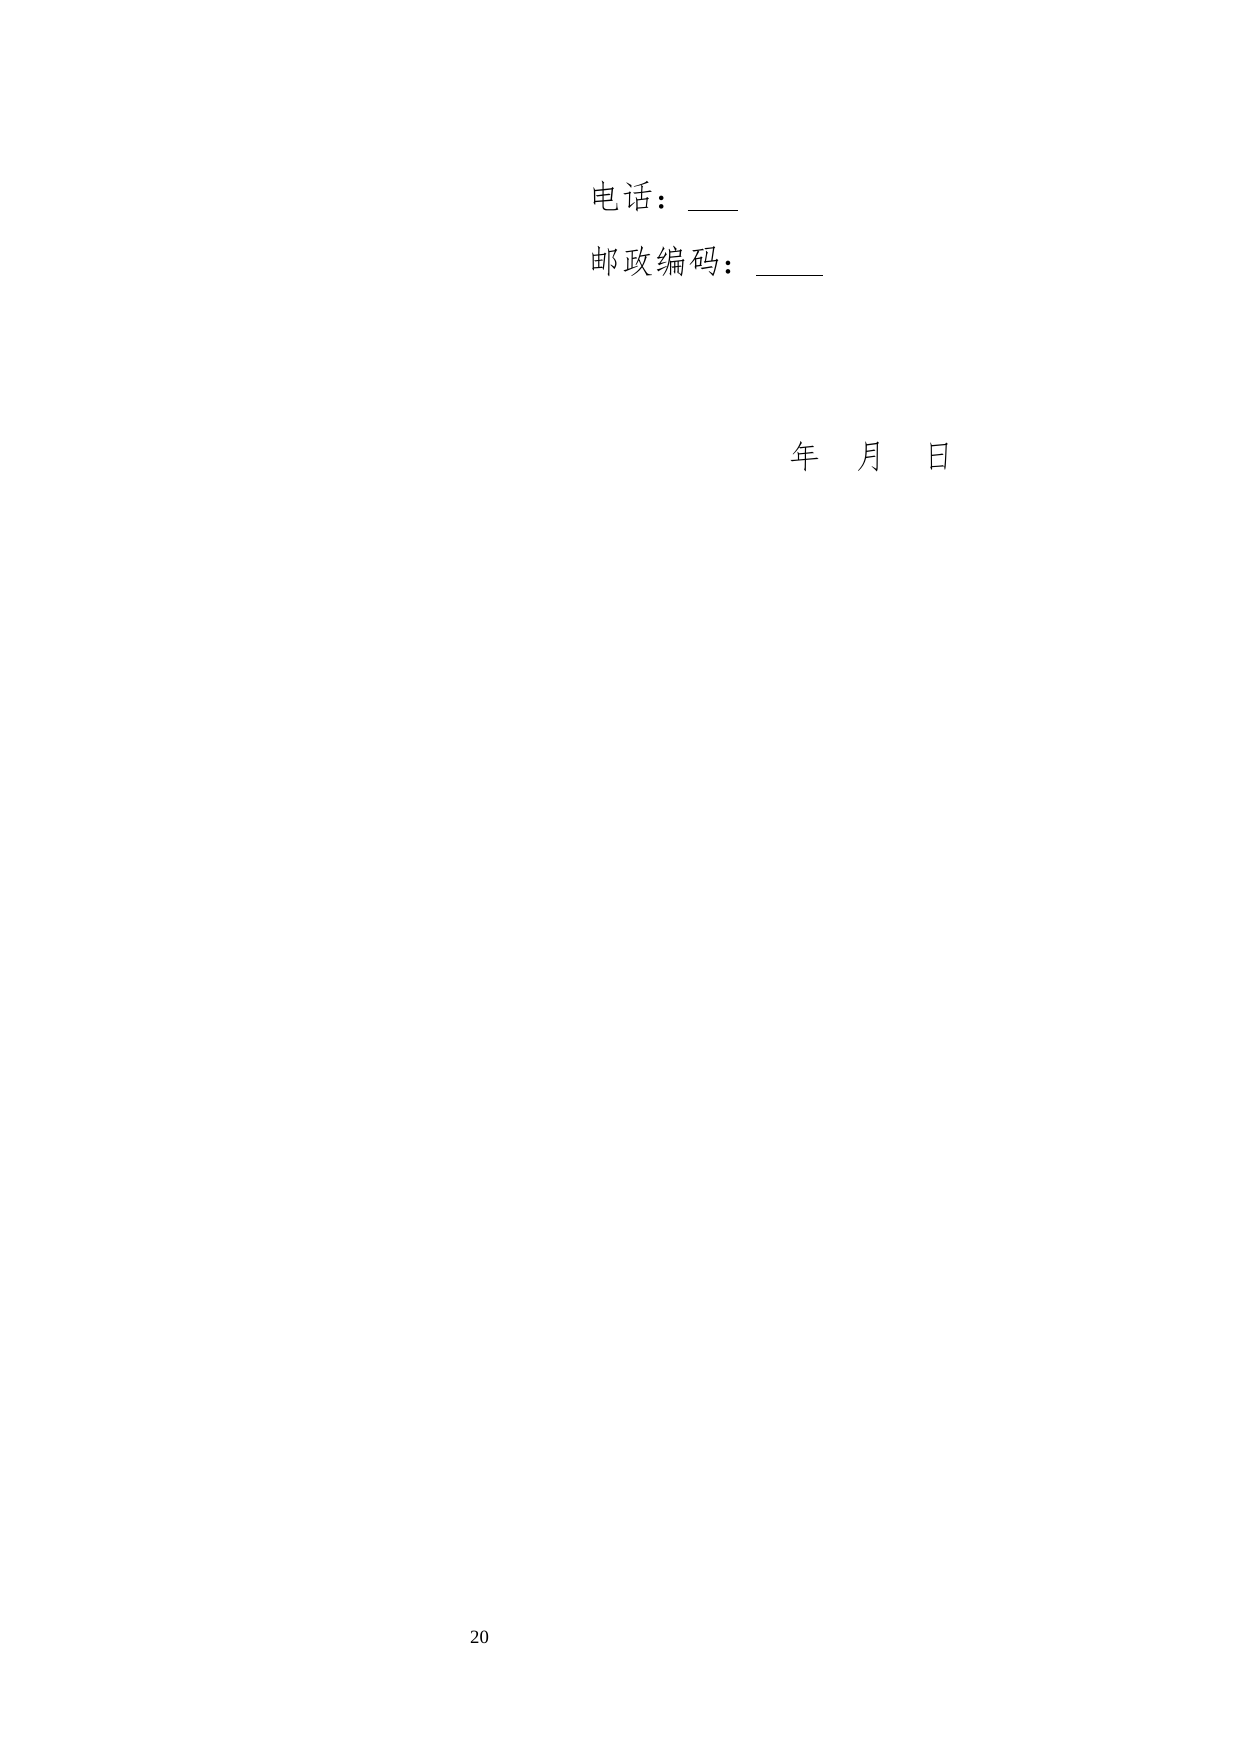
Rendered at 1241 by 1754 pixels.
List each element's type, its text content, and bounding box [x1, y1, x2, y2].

text 年 月 日 [187, 422, 1053, 487]
text 邮政编码： [187, 227, 1053, 292]
text 电话： [187, 162, 1053, 227]
